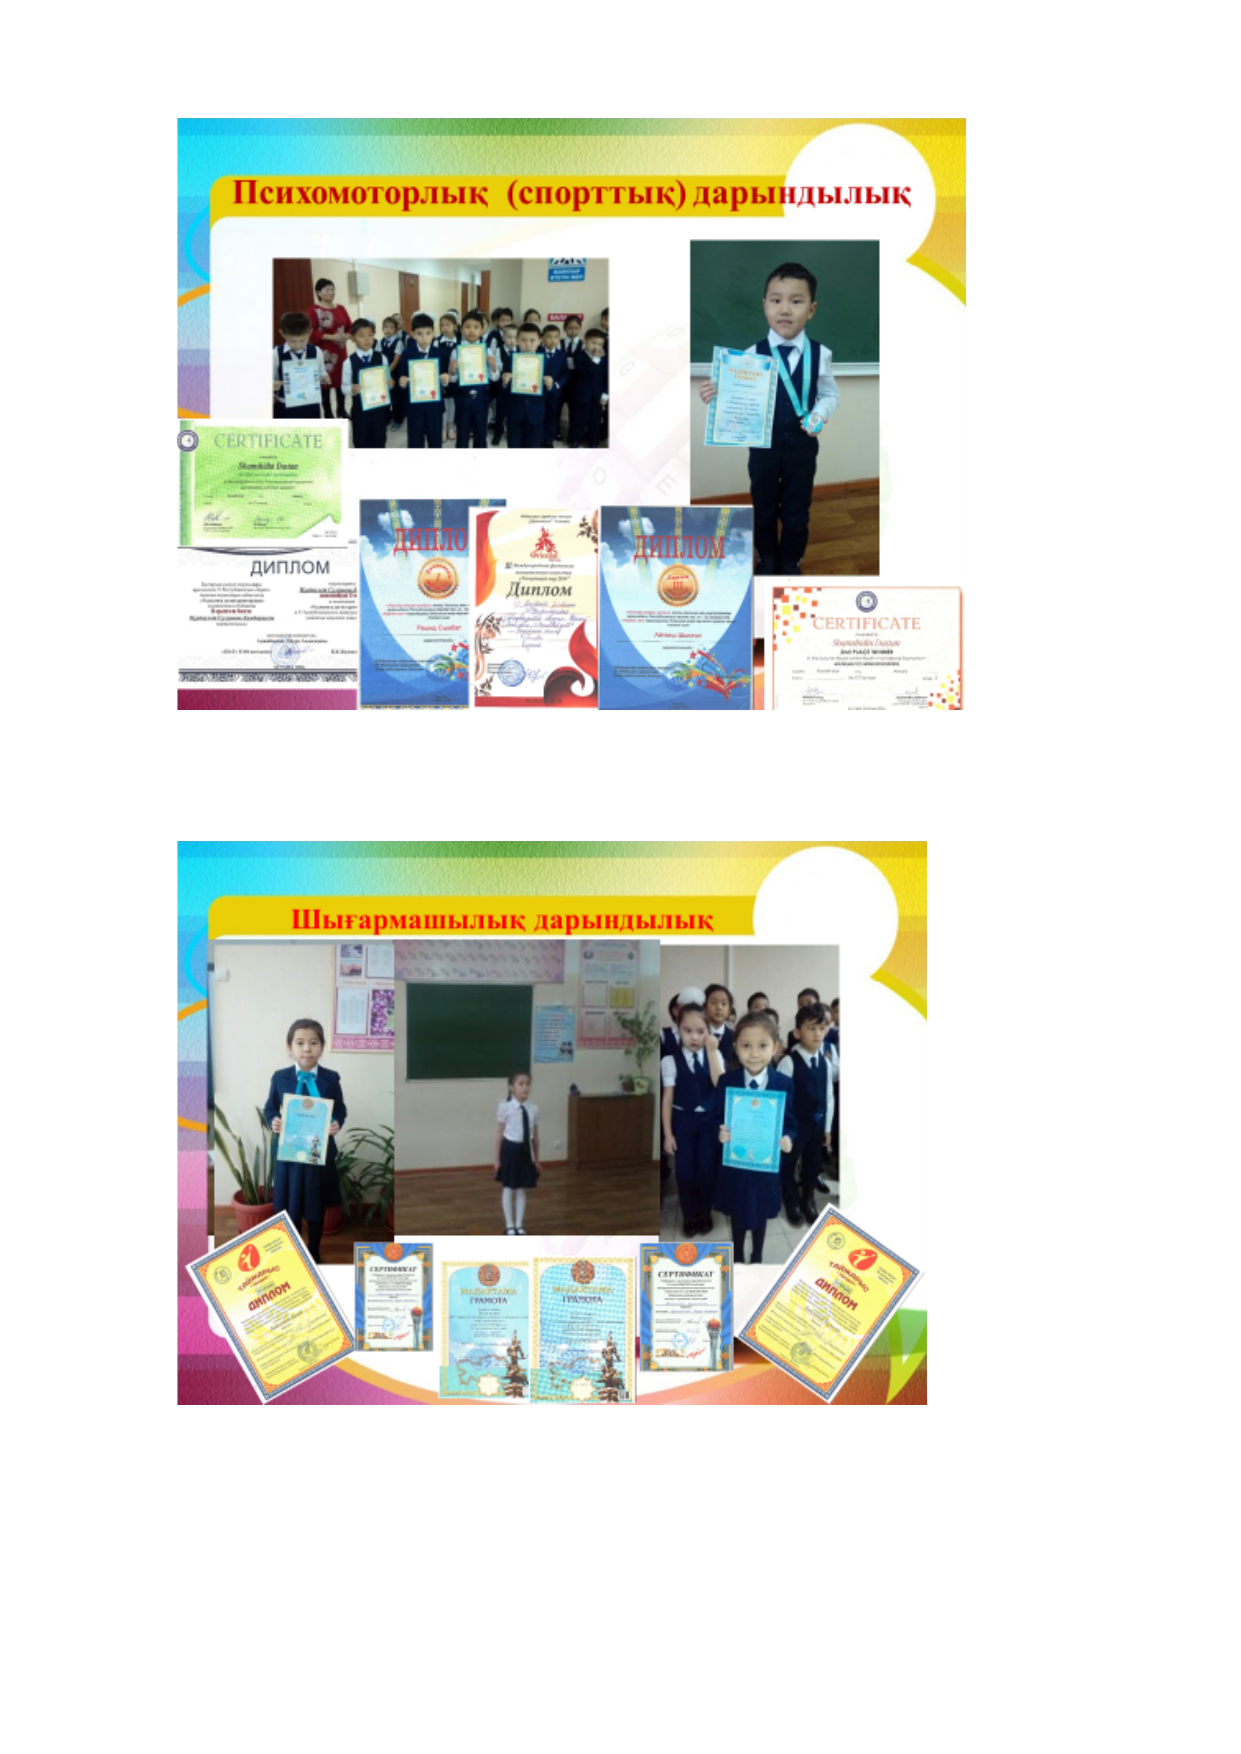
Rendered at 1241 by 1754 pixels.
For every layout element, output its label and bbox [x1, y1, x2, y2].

picture [177, 841, 928, 1405]
picture [177, 118, 967, 710]
